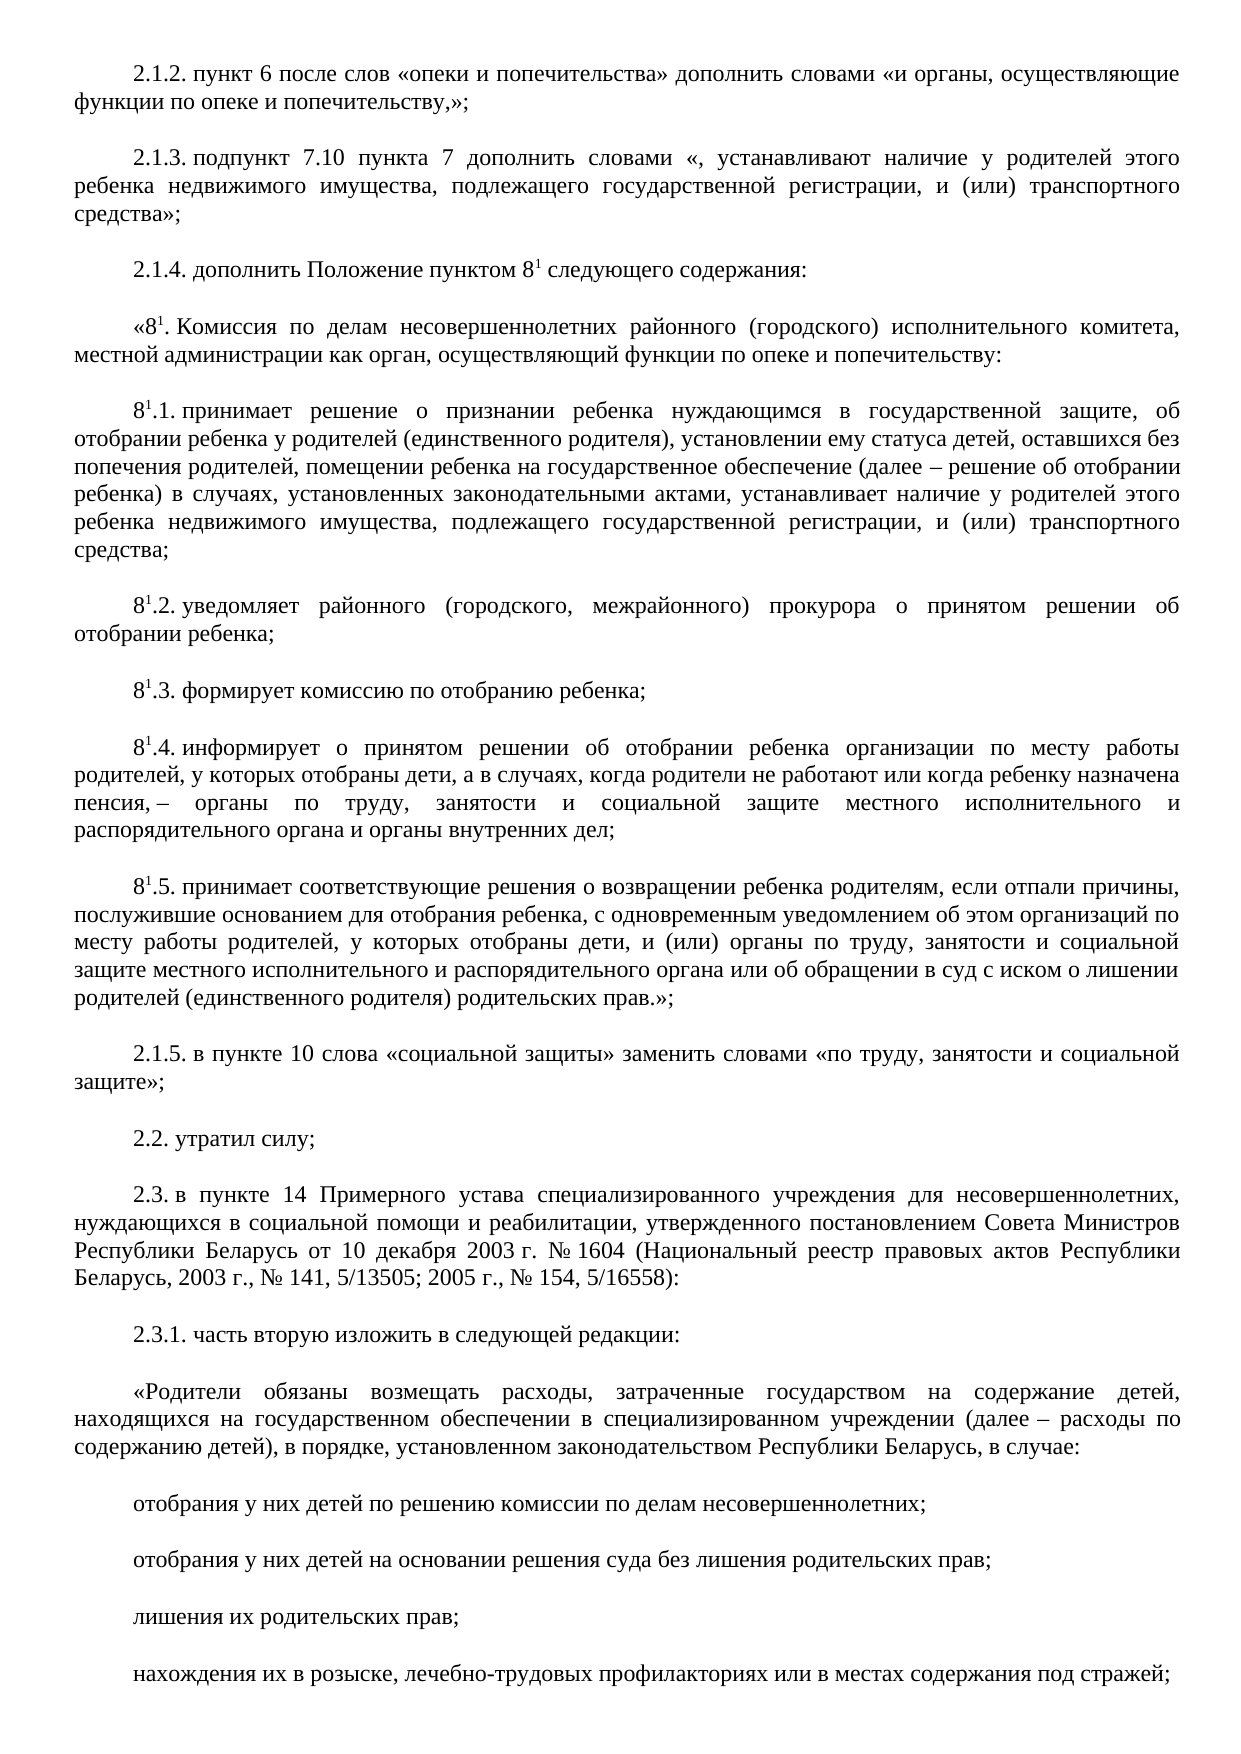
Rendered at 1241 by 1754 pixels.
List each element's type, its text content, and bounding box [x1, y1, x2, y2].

text 81.5. принимает соответствующие решения о возвращении ребенка родителям, если отпали причины, послужившие основанием для отобрания ребенка, с одновременным уведомлением об этом организаций по месту работы родителей, у которых отобраны дети, и (или) органы по труду, занятости и социальной защите местного исполнительного и распорядительного органа или об обращении в суд с иском о лишении родителей (единственного родителя) родительских прав.»; [74, 872, 1181, 1010]
text 2.1.2. пункт 6 после слов «опеки и попечительства» дополнить словами «и органы, осуществляющие функции по опеке и попечительству,»; [74, 59, 1181, 114]
text 2.3. в пункте 14 Примерного устава специализированного учреждения для несовершеннолетних, нуждающихся в социальной помощи и реабилитации, утвержденного постановлением Совета Министров Республики Беларусь от 10 декабря 2003 г. № 1604 (Национальный реестр правовых актов Республики Беларусь, 2003 г., № 141, 5/13505; 2005 г., № 154, 5/16558): [74, 1180, 1181, 1291]
text 2.1.3. подпункт 7.10 пункта 7 дополнить словами «, устанавливают наличие у родителей этого ребенка недвижимого имущества, подлежащего государственной регистрации, и (или) транспортного средства»; [74, 143, 1181, 226]
text 2.3.1. часть вторую изложить в следующей редакции: [74, 1320, 1181, 1348]
text 81.1. принимает решение о признании ребенка нуждающимся в государственной защите, об отобрании ребенка у родителей (единственного родителя), установлении ему статуса детей, оставшихся без попечения родителей, помещении ребенка на государственное обеспечение (далее – решение об отобрании ребенка) в случаях, установленных законодательными актами, устанавливает наличие у родителей этого ребенка недвижимого имущества, подлежащего государственной регистрации, и (или) транспортного средства; [74, 397, 1181, 562]
text 2.2. утратил силу; [74, 1124, 1181, 1151]
text отобрания у них детей по решению комиссии по делам несовершеннолетних; [74, 1489, 1181, 1516]
text отобрания у них детей на основании решения суда без лишения родительских прав; [74, 1546, 1181, 1573]
text 81.4. информирует о принятом решении об отобрании ребенка организации по месту работы родителей, у которых отобраны дети, а в случаях, когда родители не работают или когда ребенку назначена пенсия, – органы по труду, занятости и социальной защите местного исполнительного и распорядительного органа и органы внутренних дел; [74, 732, 1181, 843]
text нахождения их в розыске, лечебно-трудовых профилакториях или в местах содержания под стражей; [74, 1659, 1181, 1687]
text лишения их родительских прав; [74, 1602, 1181, 1630]
text 2.1.5. в пункте 10 слова «социальной защиты» заменить словами «по труду, занятости и социальной защите»; [74, 1039, 1181, 1094]
text 2.1.4. дополнить Положение пунктом 81 следующего содержания: [74, 255, 1181, 283]
text «Родители обязаны возмещать расходы, затраченные государством на содержание детей, находящихся на государственном обеспечении в специализированном учреждении (далее – расходы по содержанию детей), в порядке, установленном законодательством Республики Беларусь, в случае: [74, 1377, 1181, 1459]
text 81.2. уведомляет районного (городского, межрайонного) прокурора о принятом решении об отобрании ребенка; [74, 591, 1181, 647]
text «81. Комиссия по делам несовершеннолетних районного (городского) исполнительного комитета, местной администрации как орган, осуществляющий функции по опеке и попечительству: [74, 312, 1181, 367]
text 81.3. формирует комиссию по отобранию ребенка; [74, 676, 1181, 703]
